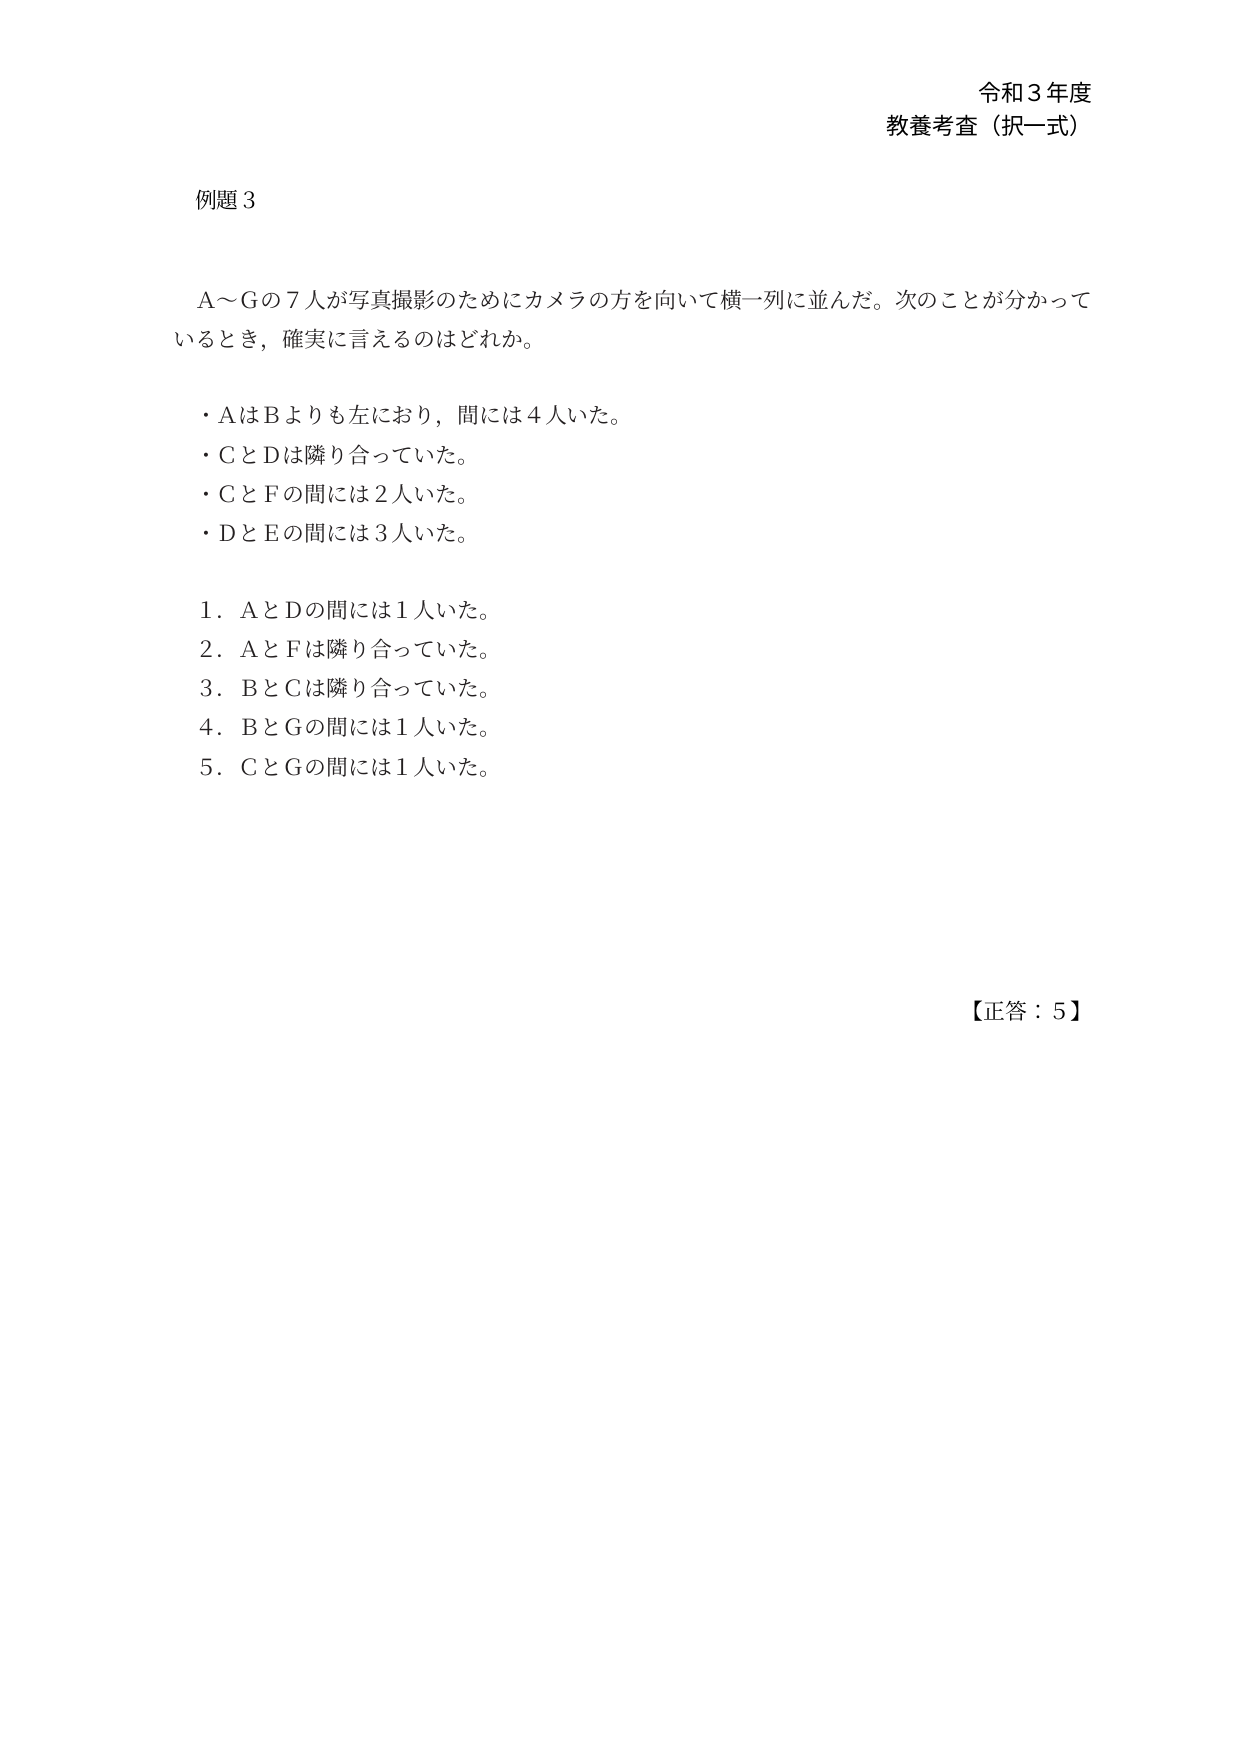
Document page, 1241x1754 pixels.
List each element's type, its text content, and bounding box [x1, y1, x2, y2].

text Ａ～Ｇの７人が写真撮影のためにカメラの方を向いて横一列に並んだ。次のことが分かっているとき，確実に言えるのはどれか。 [173, 283, 1092, 353]
text 例題３ [173, 183, 1092, 215]
text ・ＣとＤは隣り合っていた。 [173, 438, 1092, 469]
text 【正答：５】 [173, 994, 1092, 1026]
text ・ＡはＢよりも左におり，間には４人いた。 [173, 398, 1092, 430]
text ４．ＢとＧの間には１人いた。 [173, 711, 1092, 742]
text ・ＤとＥの間には３人いた。 [173, 516, 1092, 548]
text ３．ＢとＣは隣り合っていた。 [173, 671, 1092, 703]
text ５．ＣとＧの間には１人いた。 [173, 750, 1092, 781]
text １．ＡとＤの間には１人いた。 [173, 593, 1092, 624]
text ２．ＡとＦは隣り合っていた。 [173, 632, 1092, 663]
text ・ＣとＦの間には２人いた。 [173, 477, 1092, 508]
